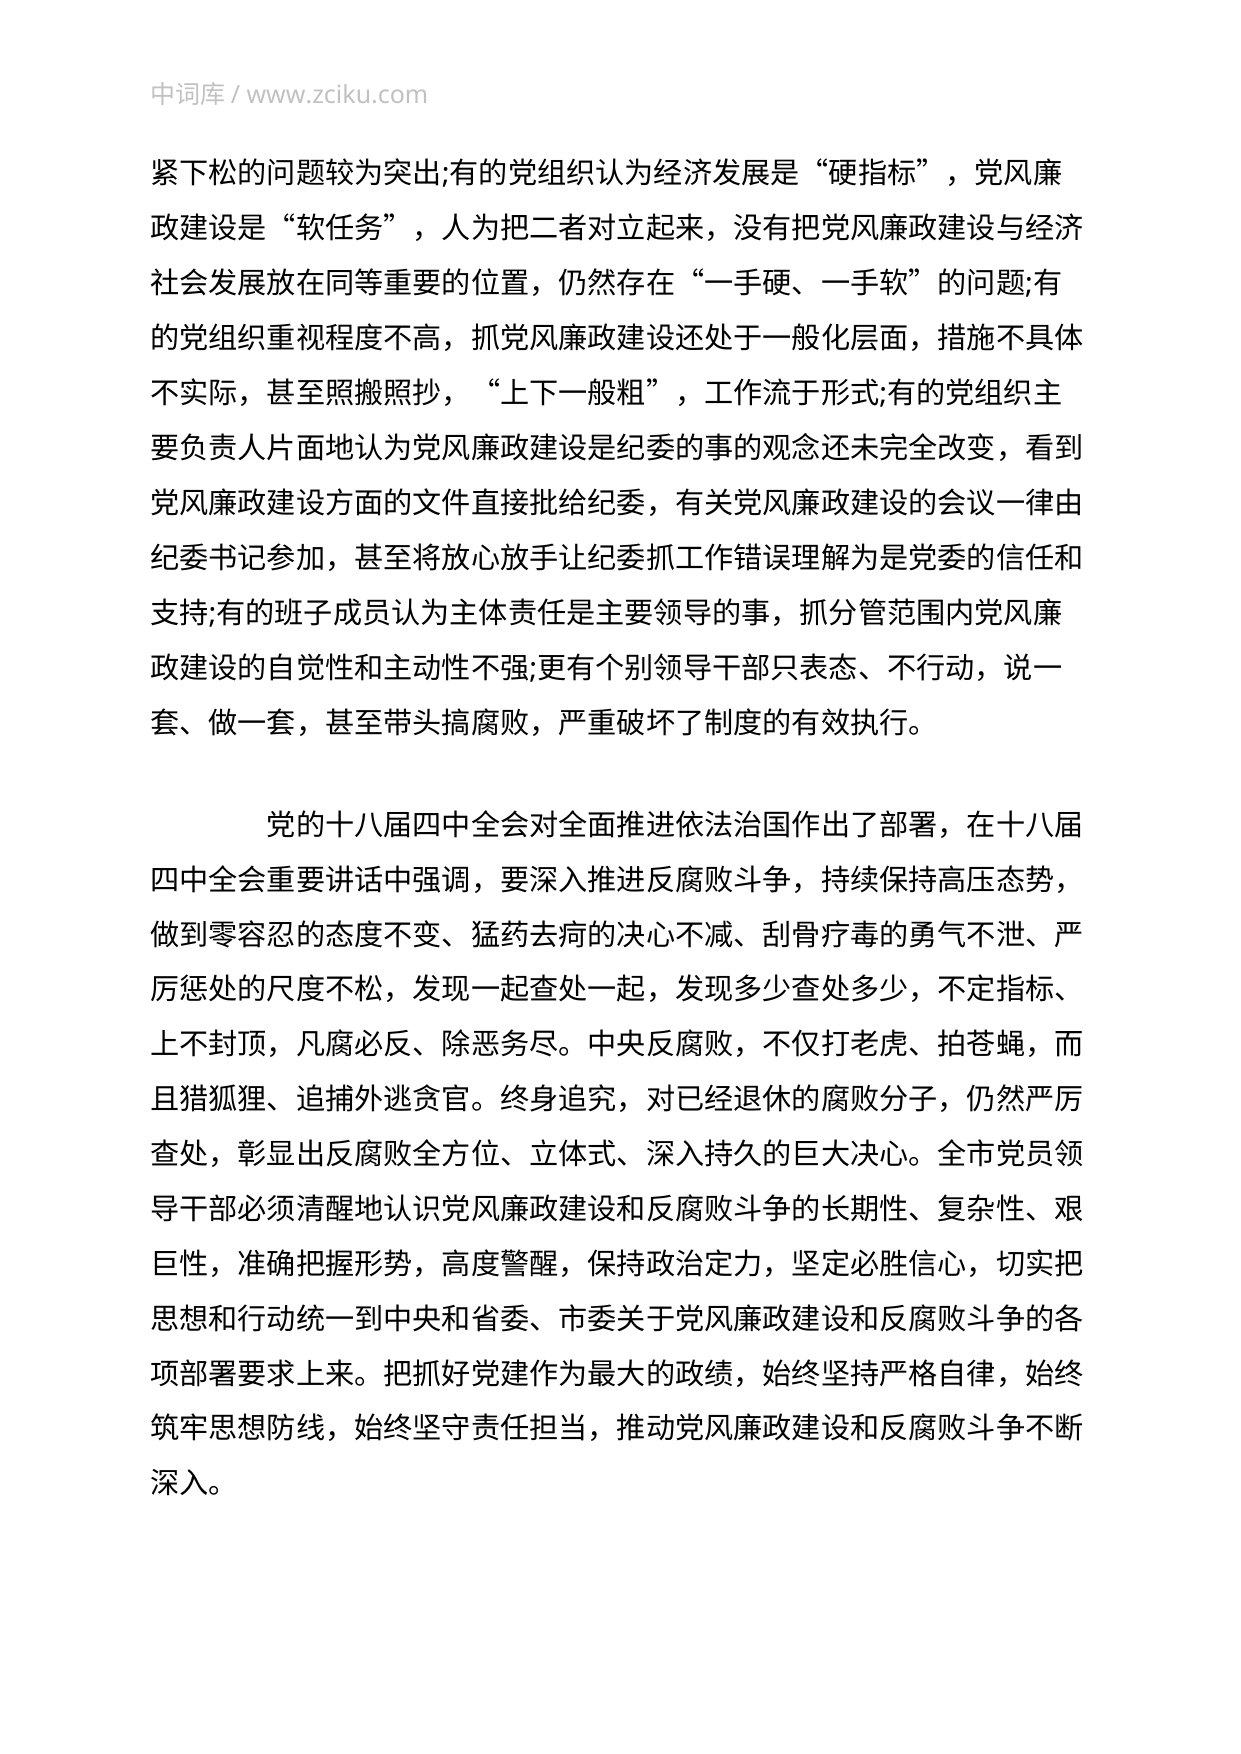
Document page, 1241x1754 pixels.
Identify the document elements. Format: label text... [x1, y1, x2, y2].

text 党的十八届四中全会对全面推进依法治国作出了部署，在十八届四中全会重要讲话中强调，要深入推进反腐败斗争，持续保持高压态势，做到零容忍的态度不变、猛药去疴的决心不减、刮骨疗毒的勇气不泄、严厉惩处的尺度不松，发现一起查处一起，发现多少查处多少，不定指标、上不封顶，凡腐必反、除恶务尽。中央反腐败，不仅打老虎、拍苍蝇，而且猎狐狸、追捕外逃贪官。终身追究，对已经退休的腐败分子，仍然严厉查处，彰显出反腐败全方位、立体式、深入持久的巨大决心。全市党员领导干部必须清醒地认识党风廉政建设和反腐败斗争的长期性、复杂性、艰巨性，准确把握形势，高度警醒，保持政治定力，坚定必胜信心，切实把思想和行动统一到中央和省委、市委关于党风廉政建设和反腐败斗争的各项部署要求上来。把抓好党建作为最大的政绩，始终坚持严格自律，始终筑牢思想防线，始终坚守责任担当，推动党风廉政建设和反腐败斗争不断深入。 [150, 801, 1090, 1502]
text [150, 150, 1090, 742]
